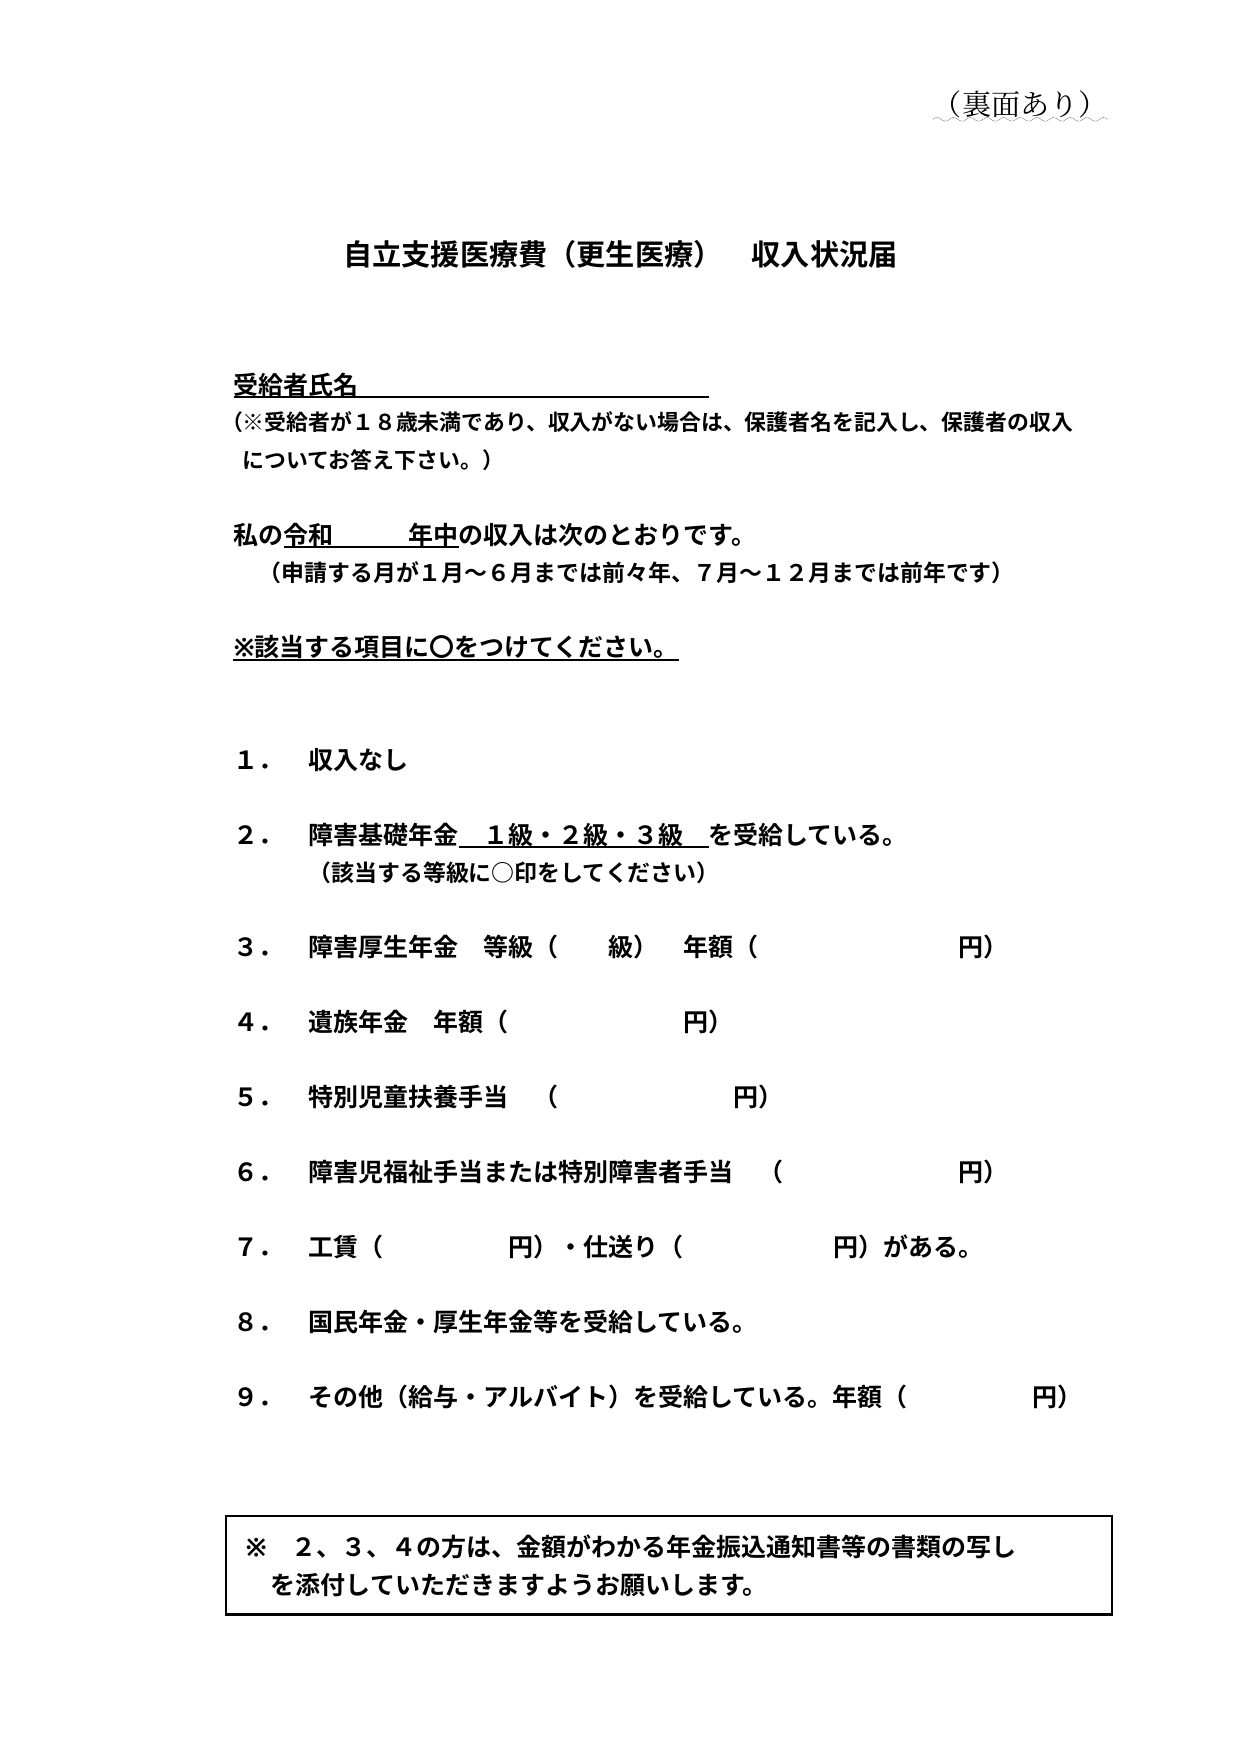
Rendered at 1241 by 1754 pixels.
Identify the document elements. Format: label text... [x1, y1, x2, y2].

text ５． 特別児童扶養手当 （ 円） [133, 1077, 1107, 1115]
text ６． 障害児福祉手当または特別障害者手当 （ 円） [133, 1152, 1107, 1190]
text 自立支援医療費（更生医療） 収入状況届 [133, 215, 1107, 290]
text 受給者氏名 [133, 365, 1107, 402]
text １． 収入なし [133, 740, 1107, 777]
text ２． 障害基礎年金 １級・２級・３級 を受給している。 [133, 815, 1107, 852]
text ９． その他（給与・アルバイト）を受給している。年額（ 円） [133, 1377, 1107, 1415]
text ※ ２、３、４の方は、金額がわかる年金振込通知書等の書類の写し [233, 1527, 1031, 1565]
text （申請する月が１月～６月までは前々年、７月～１２月までは前年です） [133, 552, 1107, 590]
text （裏面あり） [133, 65, 1107, 140]
text ７． 工賃（ 円）・仕送り（ 円）がある。 [133, 1227, 1107, 1265]
text （該当する等級に○印をしてください） [133, 852, 1107, 890]
text ３． 障害厚生年金 等級（ 級） 年額（ 円） [133, 927, 1107, 965]
text ４． 遺族年金 年額（ 円） [133, 1002, 1107, 1040]
text ※該当する項目に〇をつけてください。 [133, 627, 1107, 665]
text を添付していただきますようお願いします。 [233, 1565, 1031, 1602]
text 私の令和 年中の収入は次のとおりです。 [133, 515, 1107, 552]
text （※受給者が１８歳未満であり、収入がない場合は、保護者名を記入し、保護者の収入 [133, 402, 1107, 440]
text についてお答え下さい。） [133, 440, 1107, 477]
text ８． 国民年金・厚生年金等を受給している。 [133, 1302, 1107, 1340]
